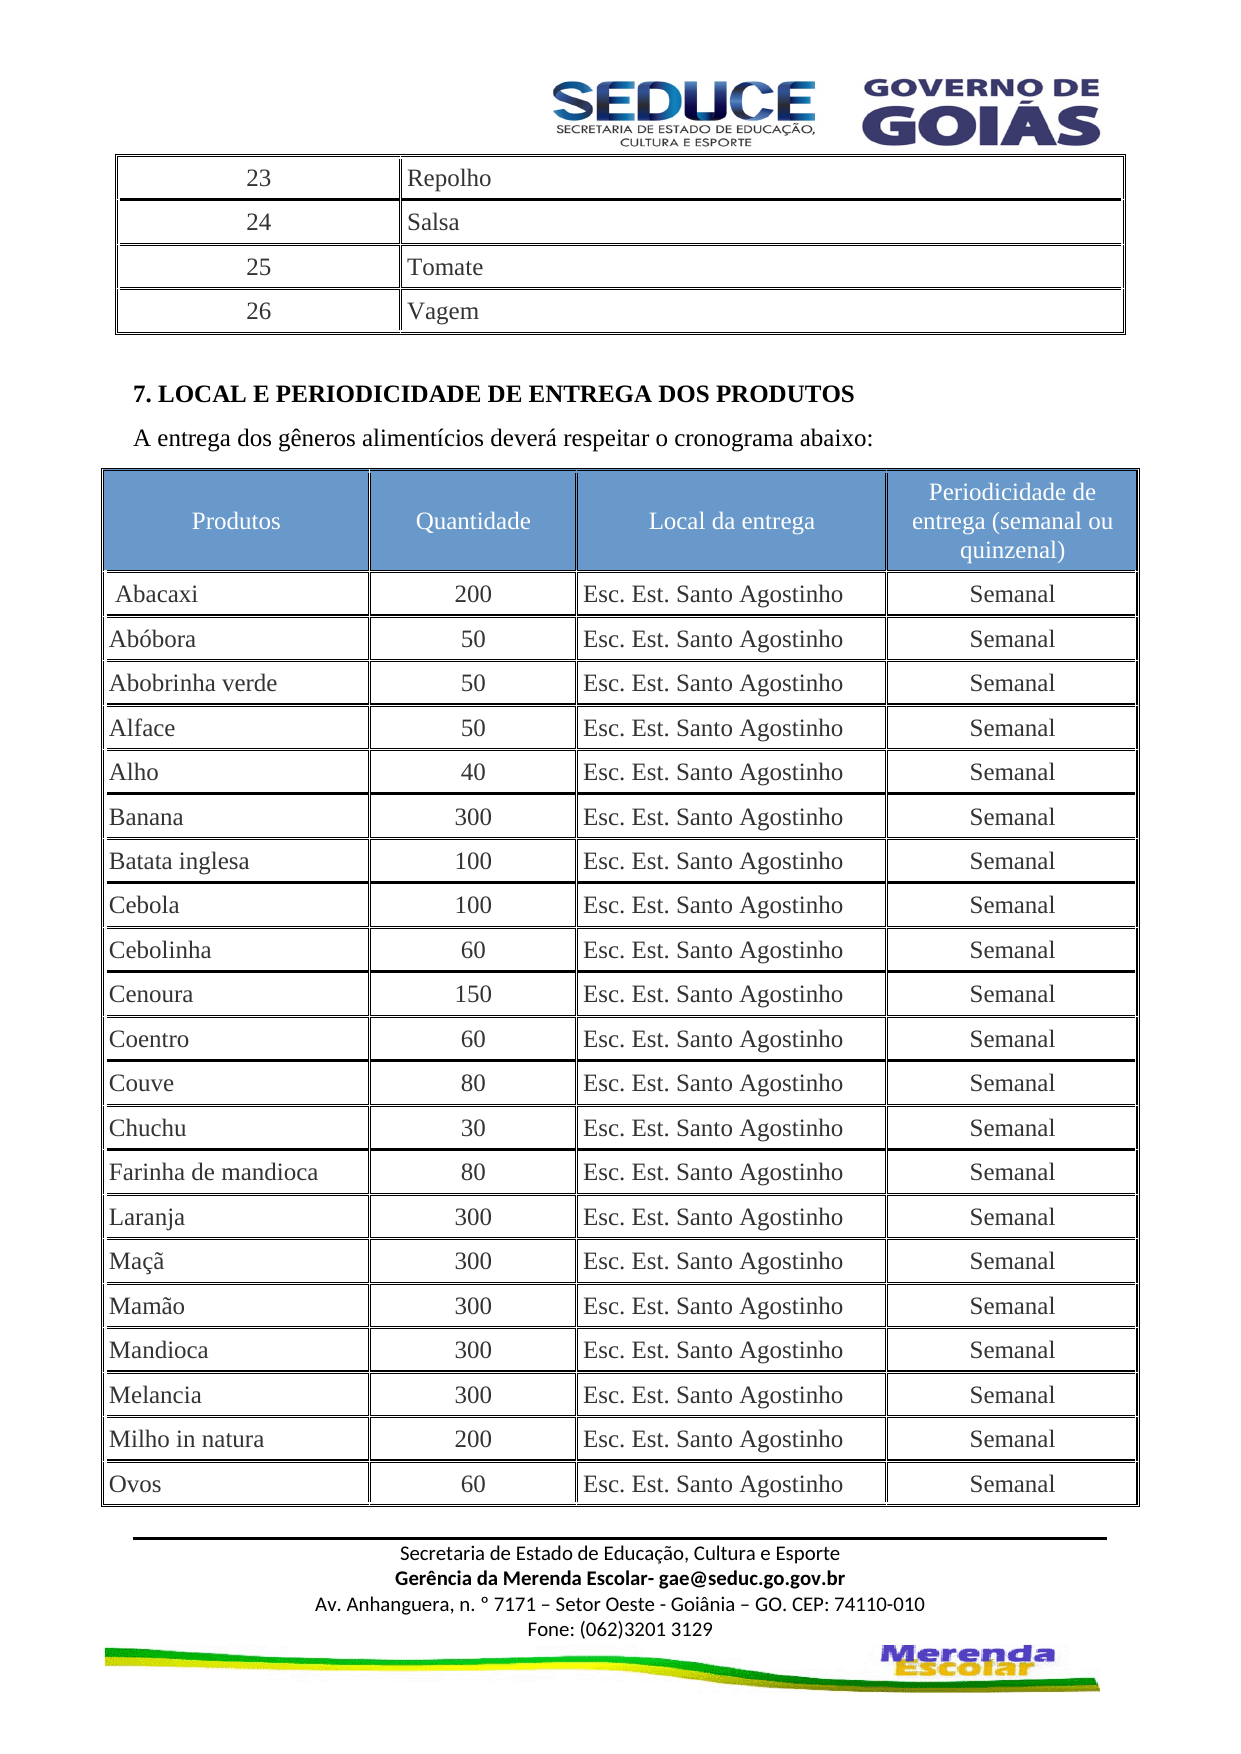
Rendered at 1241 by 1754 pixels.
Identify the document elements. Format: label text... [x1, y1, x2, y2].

table_cell Cebola [104, 881, 368, 926]
table_cell Esc. Est. Santo Agostinho [578, 840, 885, 881]
table_cell Semanal [888, 881, 1136, 926]
table_cell 300 [371, 1240, 575, 1281]
table_cell Esc. Est. Santo Agostinho [578, 929, 885, 970]
table_cell Semanal [887, 1237, 1138, 1281]
table_cell 200 [371, 573, 575, 614]
table_cell Semanal [888, 792, 1136, 837]
table_cell Batata inglesa [103, 837, 369, 881]
table_cell 300 [371, 1196, 575, 1237]
table_cell 50 [371, 662, 575, 703]
table_cell Esc. Est. Santo Agostinho [578, 1018, 885, 1059]
table_cell Repolho [401, 157, 1123, 198]
table_cell Cebolinha [103, 926, 369, 970]
table_cell Semanal [888, 1193, 1137, 1237]
table_cell Couve [104, 1059, 368, 1103]
table_cell Esc. Est. Santo Agostinho [578, 973, 885, 1014]
table_cell Semanal [888, 614, 1137, 659]
table_cell Alface [104, 703, 368, 748]
table_cell 30 [371, 1107, 575, 1148]
table_cell 300 [371, 1285, 575, 1326]
table_cell 60 [370, 1463, 577, 1504]
table_cell Farinha de mandioca [103, 1148, 368, 1192]
table_cell Esc. Est. Santo Agostinho [578, 1374, 885, 1415]
table_cell Semanal [887, 926, 1138, 970]
table_cell 100 [371, 884, 575, 926]
table_cell 80 [371, 1062, 575, 1103]
table_cell Semanal [887, 1415, 1138, 1459]
table_cell 60 [371, 929, 575, 970]
table_cell 150 [371, 973, 575, 1014]
table_cell Semanal [887, 837, 1138, 881]
table_cell Mamão [104, 1281, 368, 1326]
table_header Quantidade [370, 471, 577, 570]
text A entrega dos gêneros alimentícios deverá respeitar o cronograma abaixo: [133, 423, 1107, 452]
table_cell Ovos [104, 1459, 369, 1504]
table_cell 80 [371, 1151, 575, 1192]
table_cell Semanal [888, 1370, 1137, 1415]
table_cell Banana [104, 792, 368, 837]
table_cell Esc. Est. Santo Agostinho [578, 1240, 885, 1281]
table_cell Abobrinha verde [103, 659, 369, 703]
table_cell 100 [371, 840, 575, 881]
table_cell Semanal [888, 1281, 1137, 1326]
table_cell Abacaxi [103, 570, 369, 614]
table_cell Semanal [887, 748, 1138, 792]
table_cell 40 [371, 751, 575, 792]
table_cell Esc. Est. Santo Agostinho [578, 707, 885, 748]
table_header Local da entrega [577, 471, 887, 570]
table_cell 50 [371, 618, 575, 659]
table_cell Salsa [402, 198, 1124, 242]
table_cell Milho in natura [103, 1415, 369, 1459]
table_cell Semanal [888, 1148, 1138, 1192]
table_cell 60 [371, 1018, 575, 1059]
table_cell Semanal [887, 1459, 1137, 1504]
table_cell Esc. Est. Santo Agostinho [578, 795, 885, 837]
table_cell Semanal [888, 703, 1137, 748]
table_cell Esc. Est. Santo Agostinho [578, 1196, 885, 1237]
table_cell 300 [371, 795, 575, 837]
picture [552, 73, 1108, 154]
table_cell Esc. Est. Santo Agostinho [578, 1329, 885, 1370]
table_header Produtos [104, 471, 369, 570]
table_cell Coentro [104, 1015, 368, 1059]
table_cell Esc. Est. Santo Agostinho [578, 751, 885, 792]
table_header Periodicidade de entrega (semanal ou quinzenal) [887, 471, 1136, 570]
table_cell Melancia [104, 1370, 368, 1415]
table_cell 300 [371, 1374, 575, 1415]
table_cell Vagem [401, 287, 1124, 331]
table_cell 300 [371, 1329, 575, 1370]
table_cell Maçã [103, 1237, 369, 1281]
table_cell Semanal [888, 1059, 1136, 1103]
table_cell 26 [116, 287, 401, 331]
table_cell Semanal [888, 1015, 1137, 1059]
table_cell 50 [371, 707, 575, 748]
table_cell Alho [103, 748, 369, 792]
table_cell 200 [371, 1418, 575, 1459]
table_cell Esc. Est. Santo Agostinho [578, 884, 885, 926]
table_cell Semanal [888, 1104, 1137, 1148]
table_cell 25 [118, 243, 399, 287]
table_cell 23 [118, 157, 401, 198]
table_cell Semanal [887, 659, 1138, 703]
table_cell Semanal [887, 570, 1138, 614]
table_cell Esc. Est. Santo Agostinho [578, 1107, 885, 1148]
table_cell Tomate [402, 243, 1123, 287]
table_cell Semanal [887, 1326, 1138, 1370]
table_cell Esc. Est. Santo Agostinho [578, 573, 885, 614]
table_cell Esc. Est. Santo Agostinho [578, 1285, 885, 1326]
table_cell Esc. Est. Santo Agostinho [578, 618, 885, 659]
table_cell Esc. Est. Santo Agostinho [578, 1062, 885, 1103]
table_cell Chuchu [104, 1104, 368, 1148]
table_cell Mandioca [103, 1326, 369, 1370]
table_cell Esc. Est. Santo Agostinho [578, 662, 885, 703]
table_cell Abóbora [104, 614, 368, 659]
table_cell Semanal [888, 970, 1136, 1014]
table_cell Esc. Est. Santo Agostinho [578, 1151, 885, 1192]
table_cell Esc. Est. Santo Agostinho [578, 1418, 885, 1459]
table_cell Esc. Est. Santo Agostinho [577, 1463, 887, 1504]
text 7. LOCAL E PERIODICIDADE DE ENTREGA DOS PRODUTOS [133, 379, 1107, 408]
table_cell Laranja [104, 1193, 368, 1237]
table_cell Cenoura [104, 970, 368, 1014]
table_cell 24 [116, 198, 399, 242]
